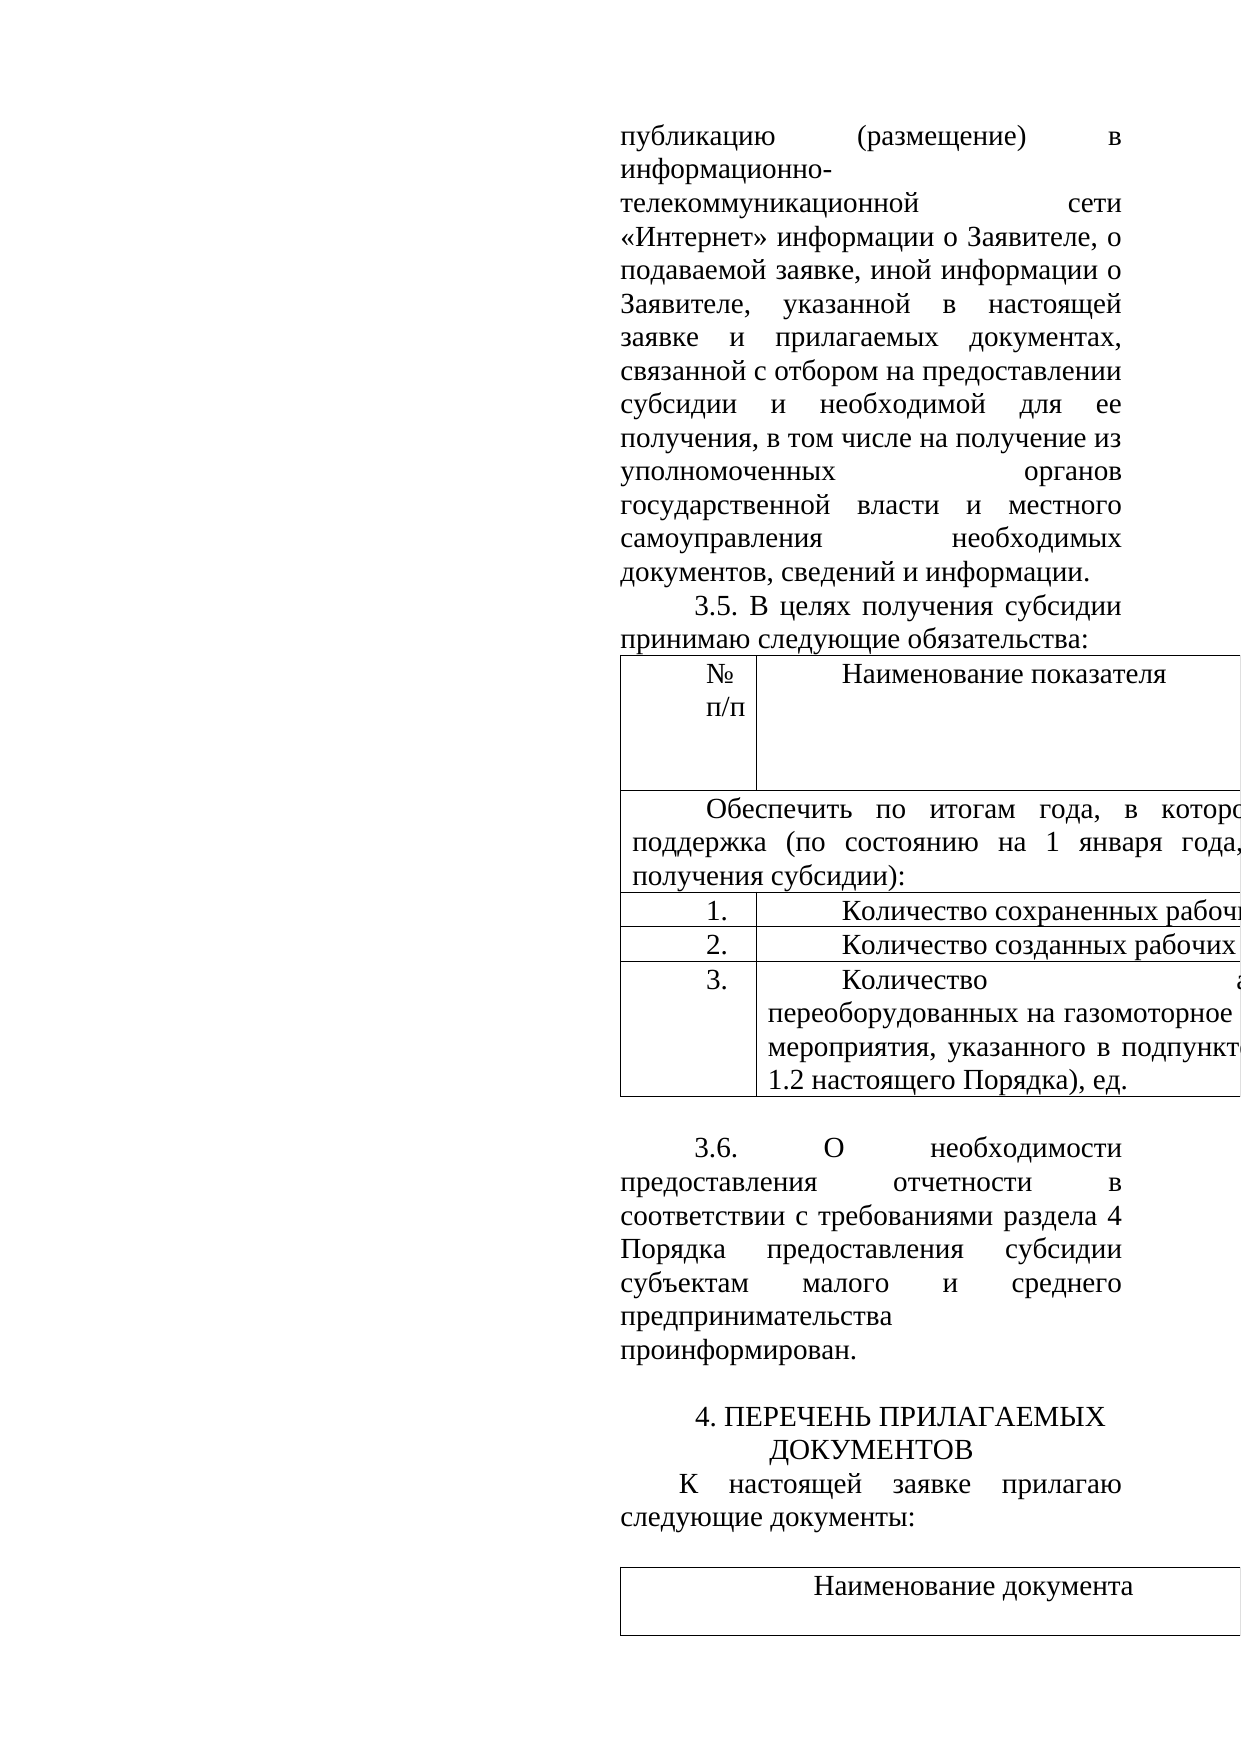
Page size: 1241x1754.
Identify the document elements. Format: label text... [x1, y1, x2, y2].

text 4. ПЕРЕЧЕНЬ ПРИЛАГАЕМЫХ ДОКУМЕНТОВ [620, 1399, 1122, 1466]
table_cell 1. [621, 893, 756, 926]
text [620, 118, 1122, 588]
table_cell Обеспечить по итогам года, в котором оказана финансовая поддержка (по состоянию на 1 января года, следующего за годом получения субсидии): [621, 791, 1240, 892]
table_cell Количество сохраненных рабочих мест, ед. [757, 893, 1240, 926]
text К настоящей заявке прилагаю следующие документы: [620, 1466, 1122, 1533]
text 3.5. В целях получения субсидии принимаю следующие обязательства: [620, 588, 1122, 655]
table_header Наименование документа [621, 1568, 1240, 1635]
table_cell 3. [621, 962, 756, 1096]
table_cell Количество автомобилей, переоборудованных на газомоторное топливо (для мероприятия, указанного в подпункте «л» пункта 1.2 настоящего Порядка), ед. [757, 962, 1240, 1096]
table_cell 2. [621, 927, 756, 961]
text 3.6. О необходимости предоставления отчетности в соответствии с требованиями раздела 4 Порядка предоставления субсидии субъектам малого и среднего предпринимательства проинформирован. [620, 1131, 1122, 1365]
table_header Наименование показателя [757, 656, 1240, 790]
table_cell Количество созданных рабочих мест, ед. [757, 927, 1240, 961]
table_header № п/п [621, 656, 756, 790]
